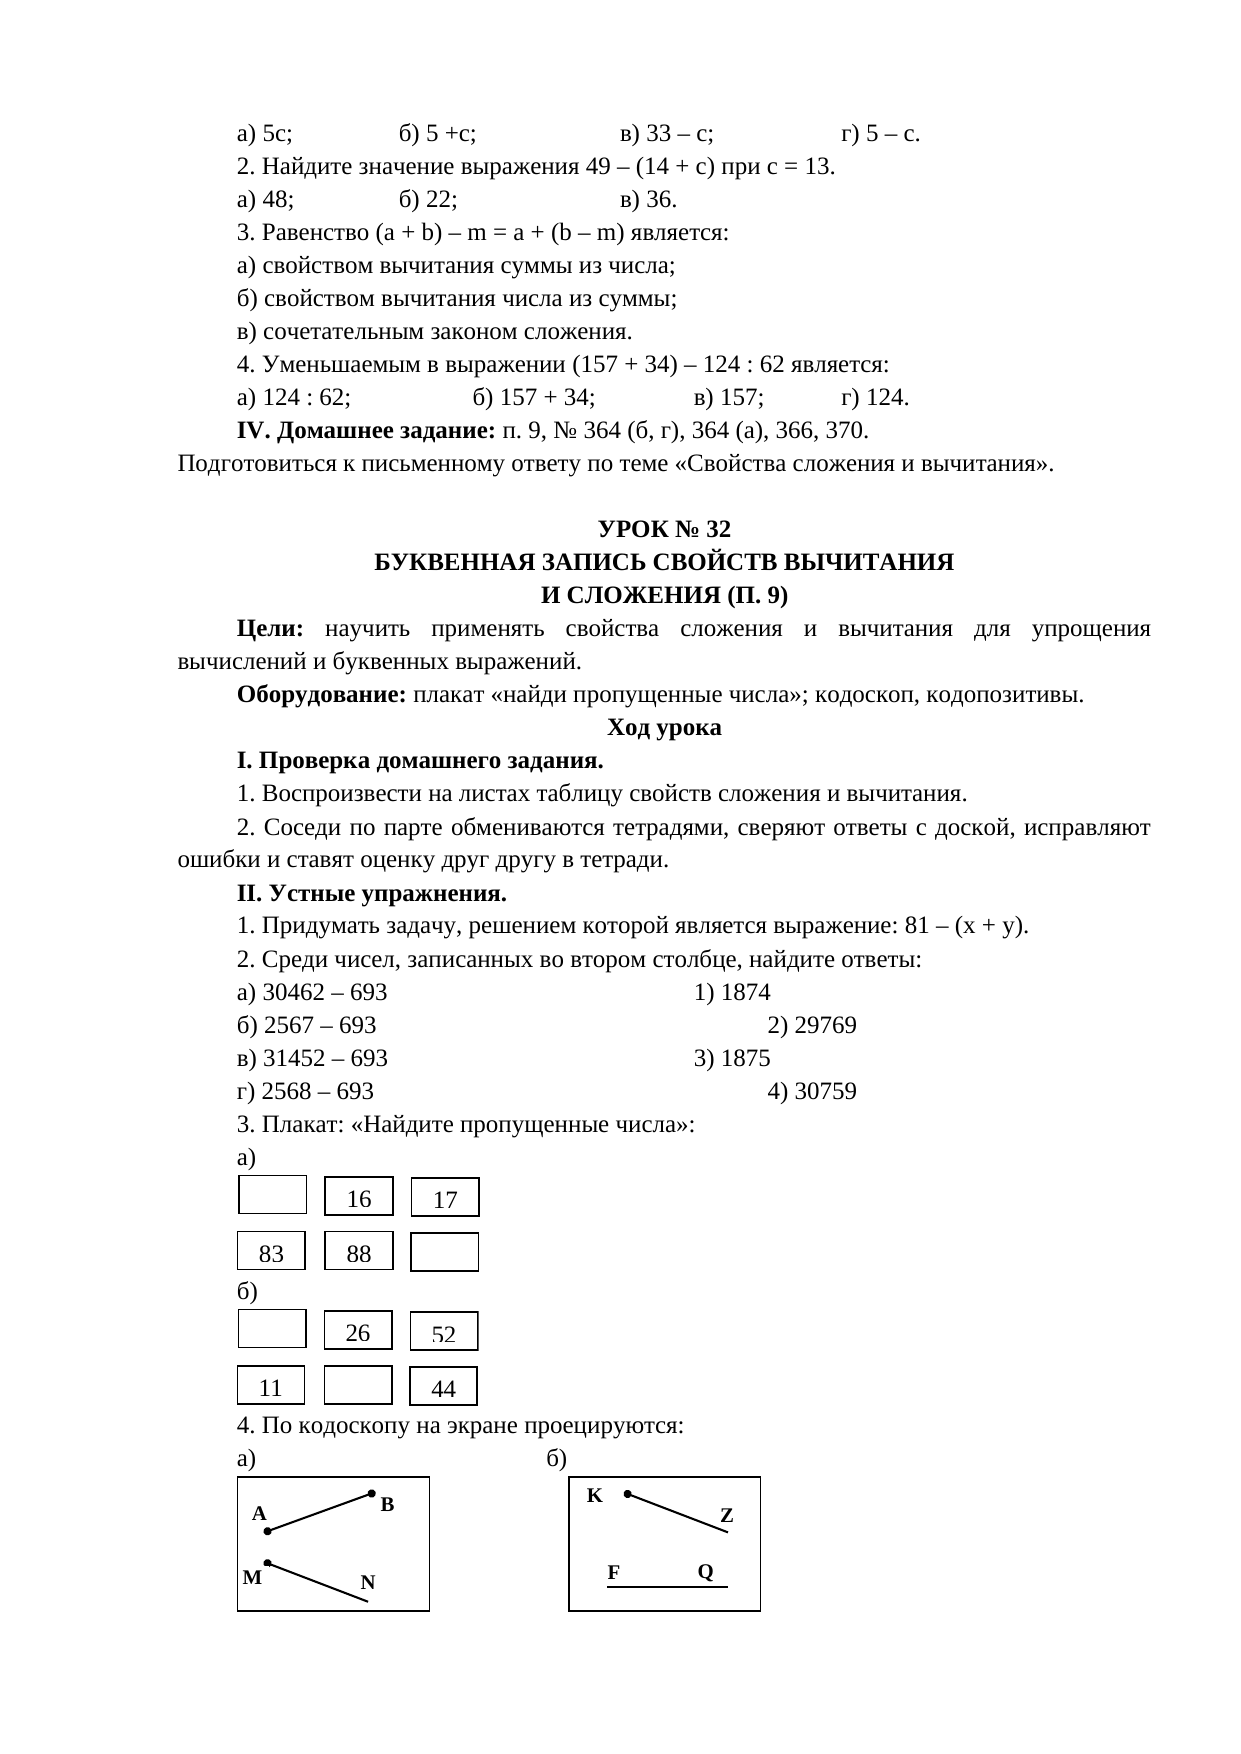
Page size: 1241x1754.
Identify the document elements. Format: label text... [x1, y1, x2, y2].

text г) 2568 – 693 4) 30759 [177, 1076, 1152, 1104]
text Подготовиться к письменному ответу по теме «Свойства сложения и вычитания». [177, 448, 1152, 477]
text б) [177, 1276, 1152, 1304]
text I. Проверка домашнего задания. [177, 746, 1152, 774]
text а) [177, 1142, 1152, 1171]
text Буквенная запись свойств вычитания [177, 547, 1152, 576]
text б) 2567 – 693 2) 29769 [177, 1010, 1152, 1038]
text 4. По кодоскопу на экране проецируются: [177, 1410, 1152, 1439]
text 3. Равенство (а + b) – m = a + (b – m) является: [177, 217, 1152, 246]
text а) б) [177, 1443, 1152, 1472]
text 4. Уменьшаемым в выражении (157 + 34) – 124 : 62 является: [177, 349, 1152, 378]
text 2. Среди чисел, записанных во втором столбце, найдите ответы: [177, 944, 1152, 972]
text б) свойством вычитания числа из суммы; [177, 283, 1152, 312]
text а) 124 : 62; б) 157 + 34; в) 157; г) 124. [177, 382, 1152, 411]
text а) 48; б) 22; в) 36. [177, 184, 1152, 213]
text Оборудование: плакат «найди пропущенные числа»; кодоскоп, кодопозитивы. [177, 679, 1152, 708]
text 1. Воспроизвести на листах таблицу свойств сложения и вычитания. [177, 778, 1152, 807]
text в) сочетательным законом сложения. [177, 316, 1152, 345]
text IV. Домашнее задание: п. 9, № 364 (б, г), 364 (а), 366, 370. [177, 415, 1152, 444]
text в) 31452 – 693 3) 1875 [177, 1043, 1152, 1071]
text Цели: научить применять свойства сложения и вычитания для упрощения вычислений и буквенных выражений. [177, 613, 1152, 675]
text а) 5с; б) 5 +с; в) 33 – с; г) 5 – с. [177, 118, 1152, 147]
text 3. Плакат: «Найдите пропущенные числа»: [177, 1109, 1152, 1137]
text 1. Придумать задачу, решением которой является выражение: 81 – (х + у). [177, 911, 1152, 939]
text Урок № 32 [177, 514, 1152, 543]
text а) 30462 – 693 1) 1874 [177, 977, 1152, 1005]
text 2. Соседи по парте обмениваются тетрадями, сверяют ответы с доской, исправляют ошибки и ставят оценку друг другу в тетради. [177, 812, 1152, 873]
text Ход урока [177, 712, 1152, 741]
text и сложения (п. 9) [177, 580, 1152, 609]
text II. Устные упражнения. [177, 878, 1152, 906]
text 2. Найдите значение выражения 49 – (14 + с) при с = 13. [177, 151, 1152, 180]
text а) свойством вычитания суммы из числа; [177, 250, 1152, 279]
